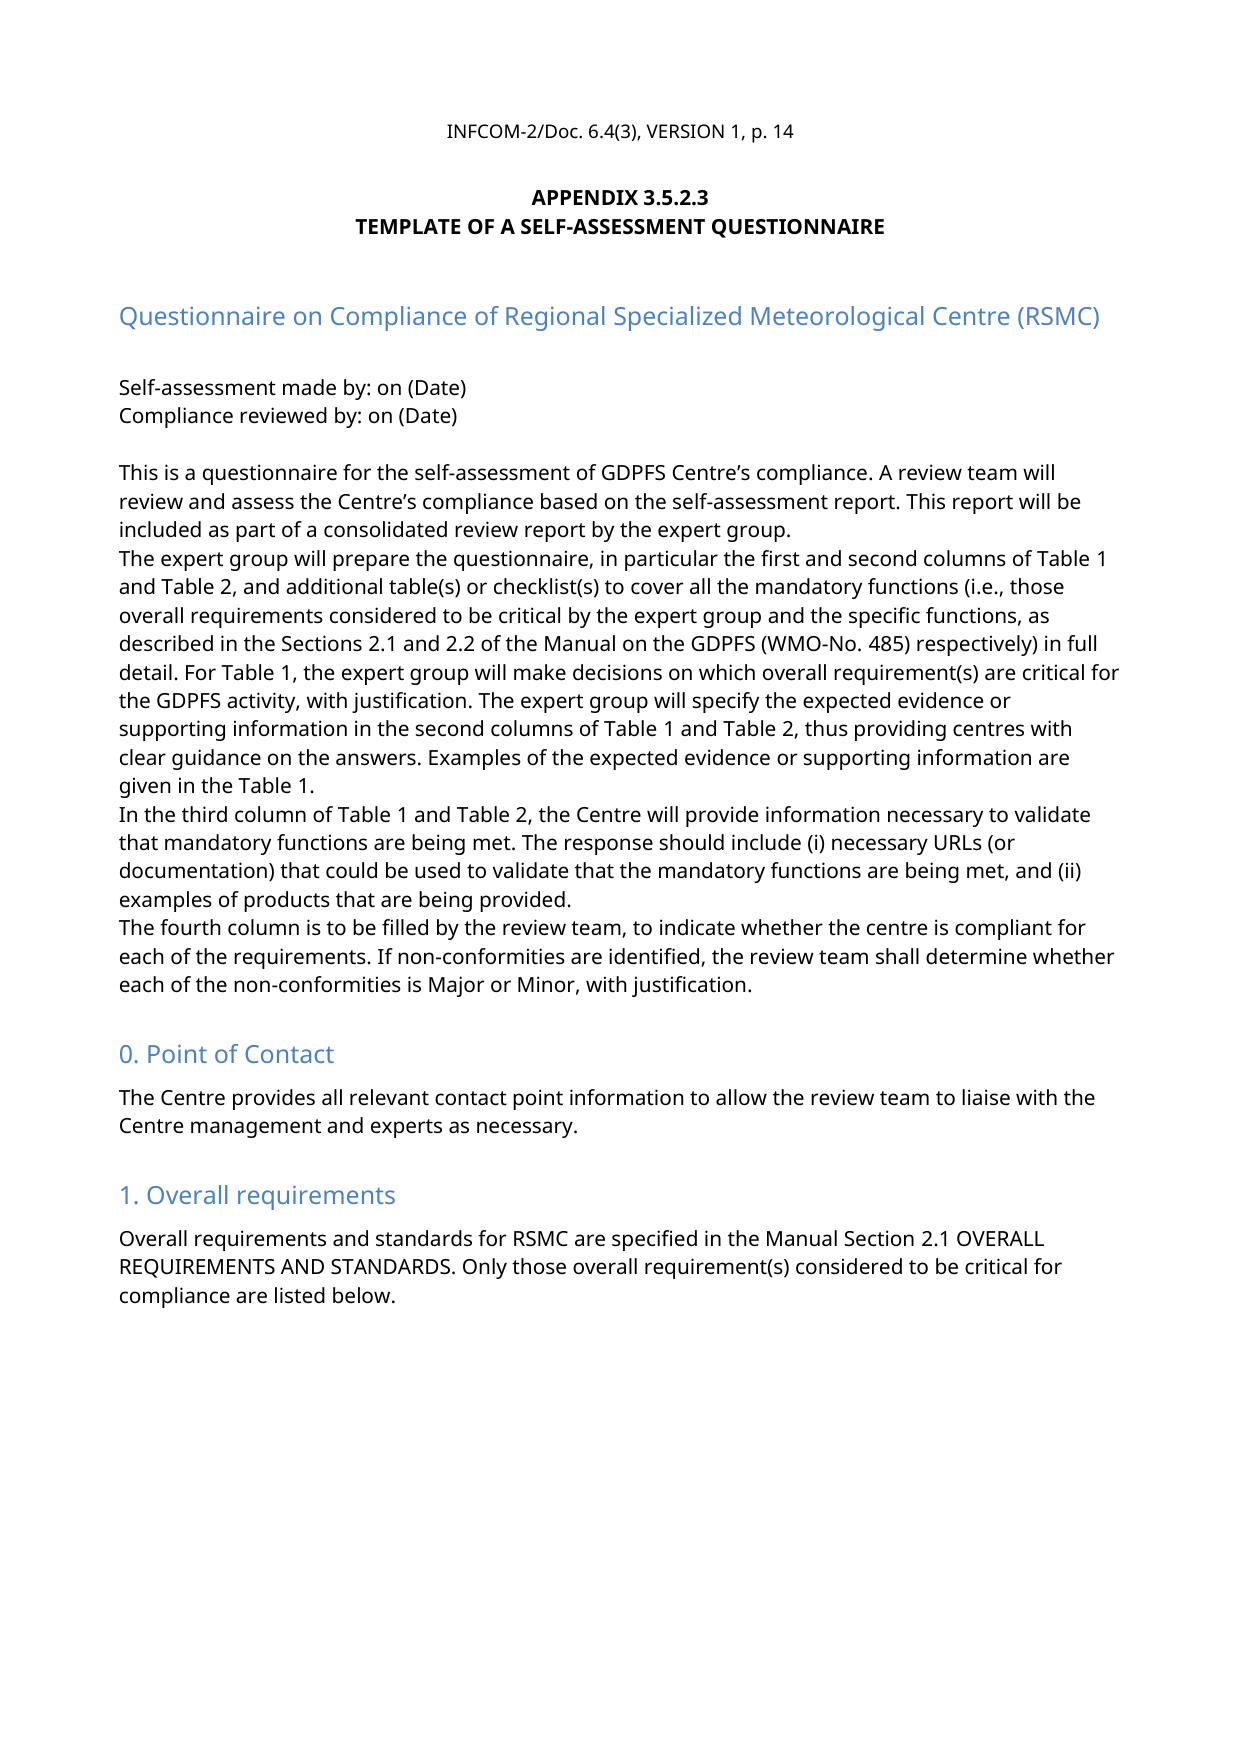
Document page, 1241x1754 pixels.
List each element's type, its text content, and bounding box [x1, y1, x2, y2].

text Overall requirements and standards for RSMC are specified in the Manual Section 2.1 OVERALL REQUIREMENTS AND STANDARDS. Only those overall requirement(s) considered to be critical for compliance are listed below. [118, 1224, 1122, 1309]
subtitle Questionnaire on Compliance of Regional Specialized Meteorological Centre (RSMC) [118, 298, 1122, 332]
text In the third column of Table 1 and Table 2, the Centre will provide information necessary to validate that mandatory functions are being met. The response should include (i) necessary URLs (or documentation) that could be used to validate that the mandatory functions are being met, and (ii) examples of products that are being provided. [118, 800, 1122, 913]
text The Centre provides all relevant contact point information to allow the review team to liaise with the Centre management and experts as necessary. [118, 1083, 1122, 1140]
subtitle 1. Overall requirements [118, 1177, 1122, 1211]
subtitle 0. Point of Contact [118, 1036, 1122, 1070]
text The expert group will prepare the questionnaire, in particular the first and second columns of Table 1 and Table 2, and additional table(s) or checklist(s) to cover all the mandatory functions (i.e., those overall requirements considered to be critical by the expert group and the specific functions, as described in the Sections 2.1 and 2.2 of the Manual on the GDPFS (WMO-No. 485) respectively) in full detail. For Table 1, the expert group will make decisions on which overall requirement(s) are critical for the GDPFS activity, with justification. The expert group will specify the expected evidence or supporting information in the second columns of Table 1 and Table 2, thus providing centres with clear guidance on the answers. Examples of the expected evidence or supporting information are given in the Table 1. [118, 544, 1122, 800]
text Compliance reviewed by: on (Date) [118, 402, 1122, 430]
text Self-assessment made by: on (Date) [118, 373, 1122, 402]
text This is a questionnaire for the self-assessment of GDPFS Centre’s compliance. A review team will review and assess the Centre’s compliance based on the self-assessment report. This report will be included as part of a consolidated review report by the expert group. [118, 458, 1122, 544]
text APPENDIX 3.5.2.3 TEMPLATE OF A SELF-ASSESSMENT QUESTIONNAIRE [118, 182, 1122, 240]
text The fourth column is to be filled by the review team, to indicate whether the centre is compliant for each of the requirements. If non-conformities are identified, the review team shall determine whether each of the non-conformities is Major or Minor, with justification. [118, 913, 1122, 999]
